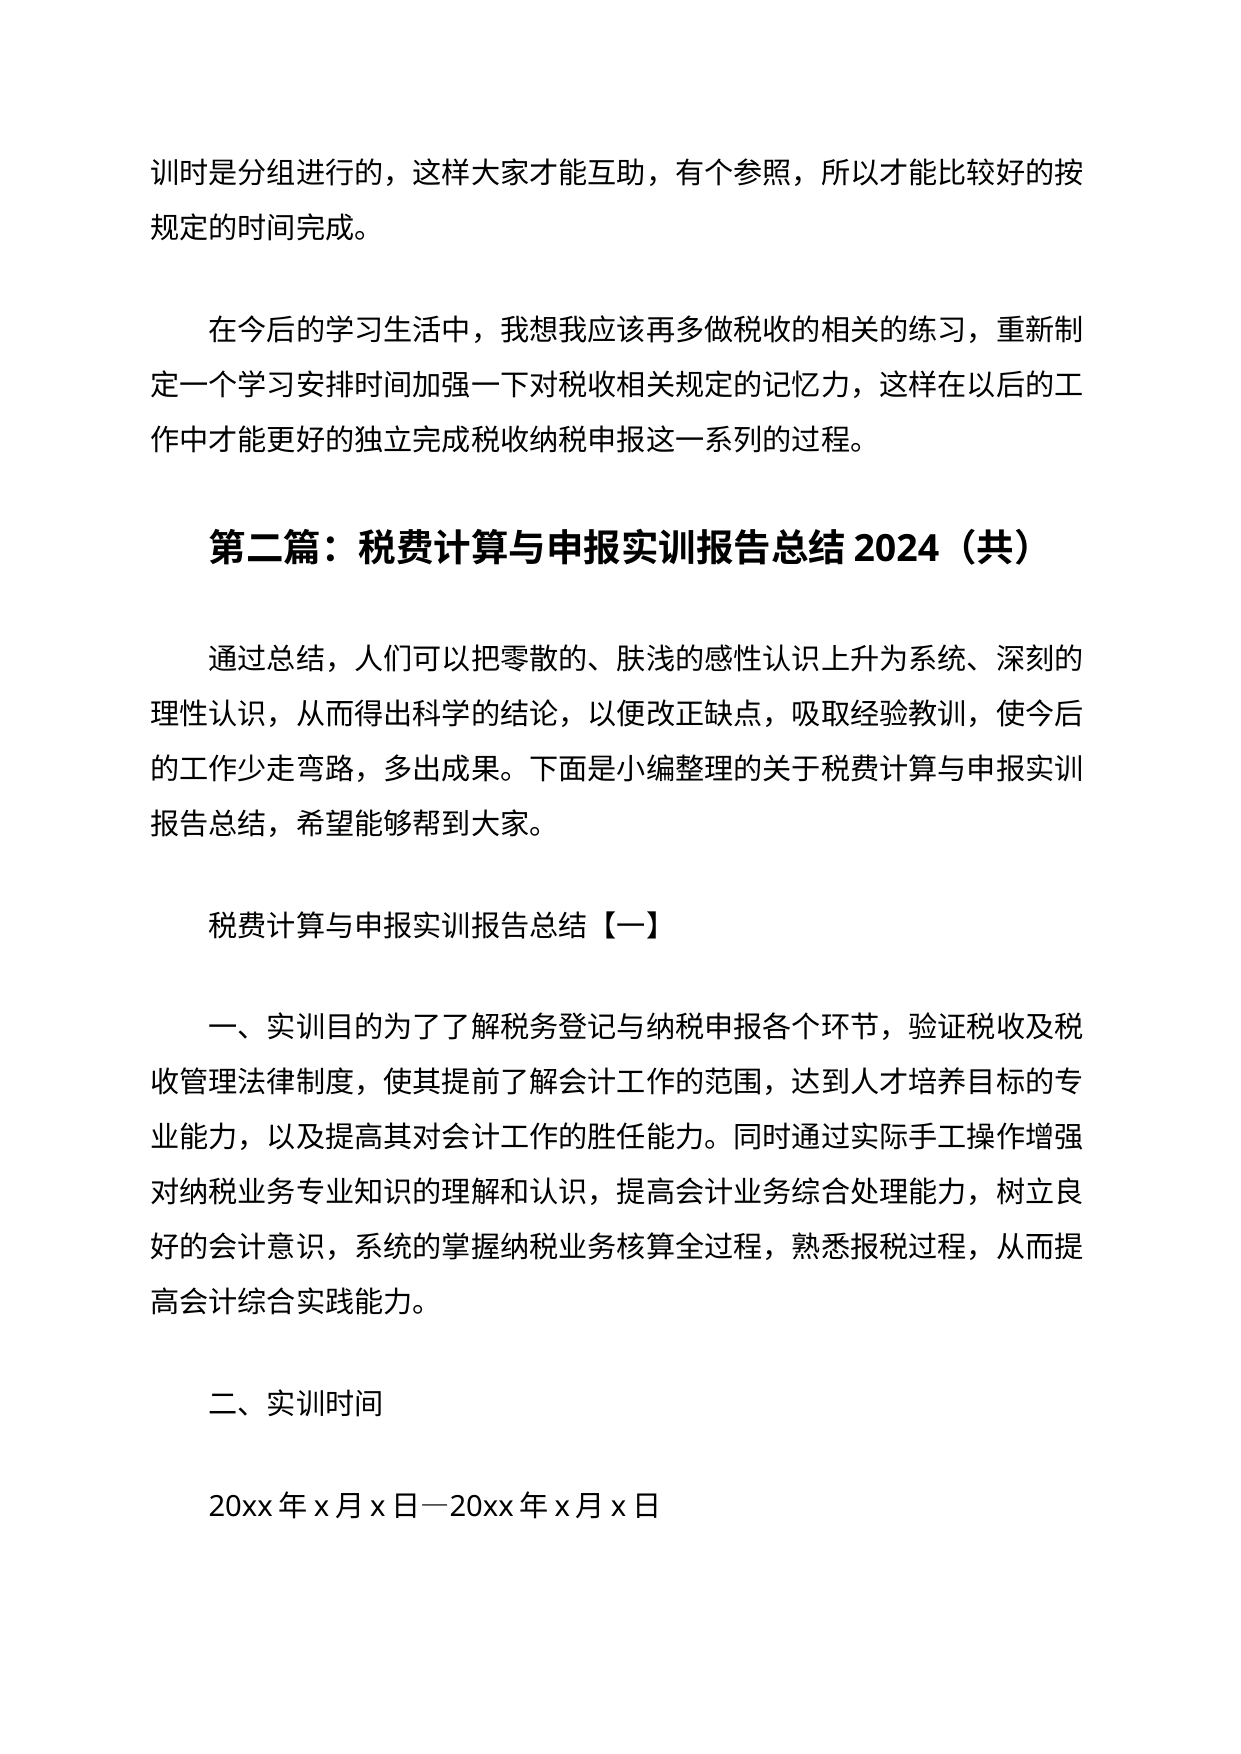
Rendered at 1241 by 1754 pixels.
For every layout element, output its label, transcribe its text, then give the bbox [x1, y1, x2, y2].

text 20xx年x月x日—20xx年x月x日 [150, 1482, 1090, 1524]
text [150, 150, 1090, 247]
text 通过总结，人们可以把零散的、肤浅的感性认识上升为系统、深刻的理性认识，从而得出科学的结论，以便改正缺点，吸取经验教训，使今后的工作少走弯路，多出成果。下面是小编整理的关于税费计算与申报实训报告总结，希望能够帮到大家。 [150, 636, 1090, 843]
text 税费计算与申报实训报告总结【一】 [150, 902, 1090, 944]
text 第二篇：税费计算与申报实训报告总结2024（共） [150, 518, 1090, 573]
text 在今后的学习生活中，我想我应该再多做税收的相关的练习，重新制定一个学习安排时间加强一下对税收相关规定的记忆力，这样在以后的工作中才能更好的独立完成税收纳税申报这一系列的过程。 [150, 307, 1090, 459]
text 二、实训时间 [150, 1380, 1090, 1423]
text 一、实训目的为了了解税务登记与纳税申报各个环节，验证税收及税收管理法律制度，使其提前了解会计工作的范围，达到人才培养目标的专业能力，以及提高其对会计工作的胜任能力。同时通过实际手工操作增强对纳税业务专业知识的理解和认识，提高会计业务综合处理能力，树立良好的会计意识，系统的掌握纳税业务核算全过程，熟悉报税过程，从而提高会计综合实践能力。 [150, 1004, 1090, 1321]
